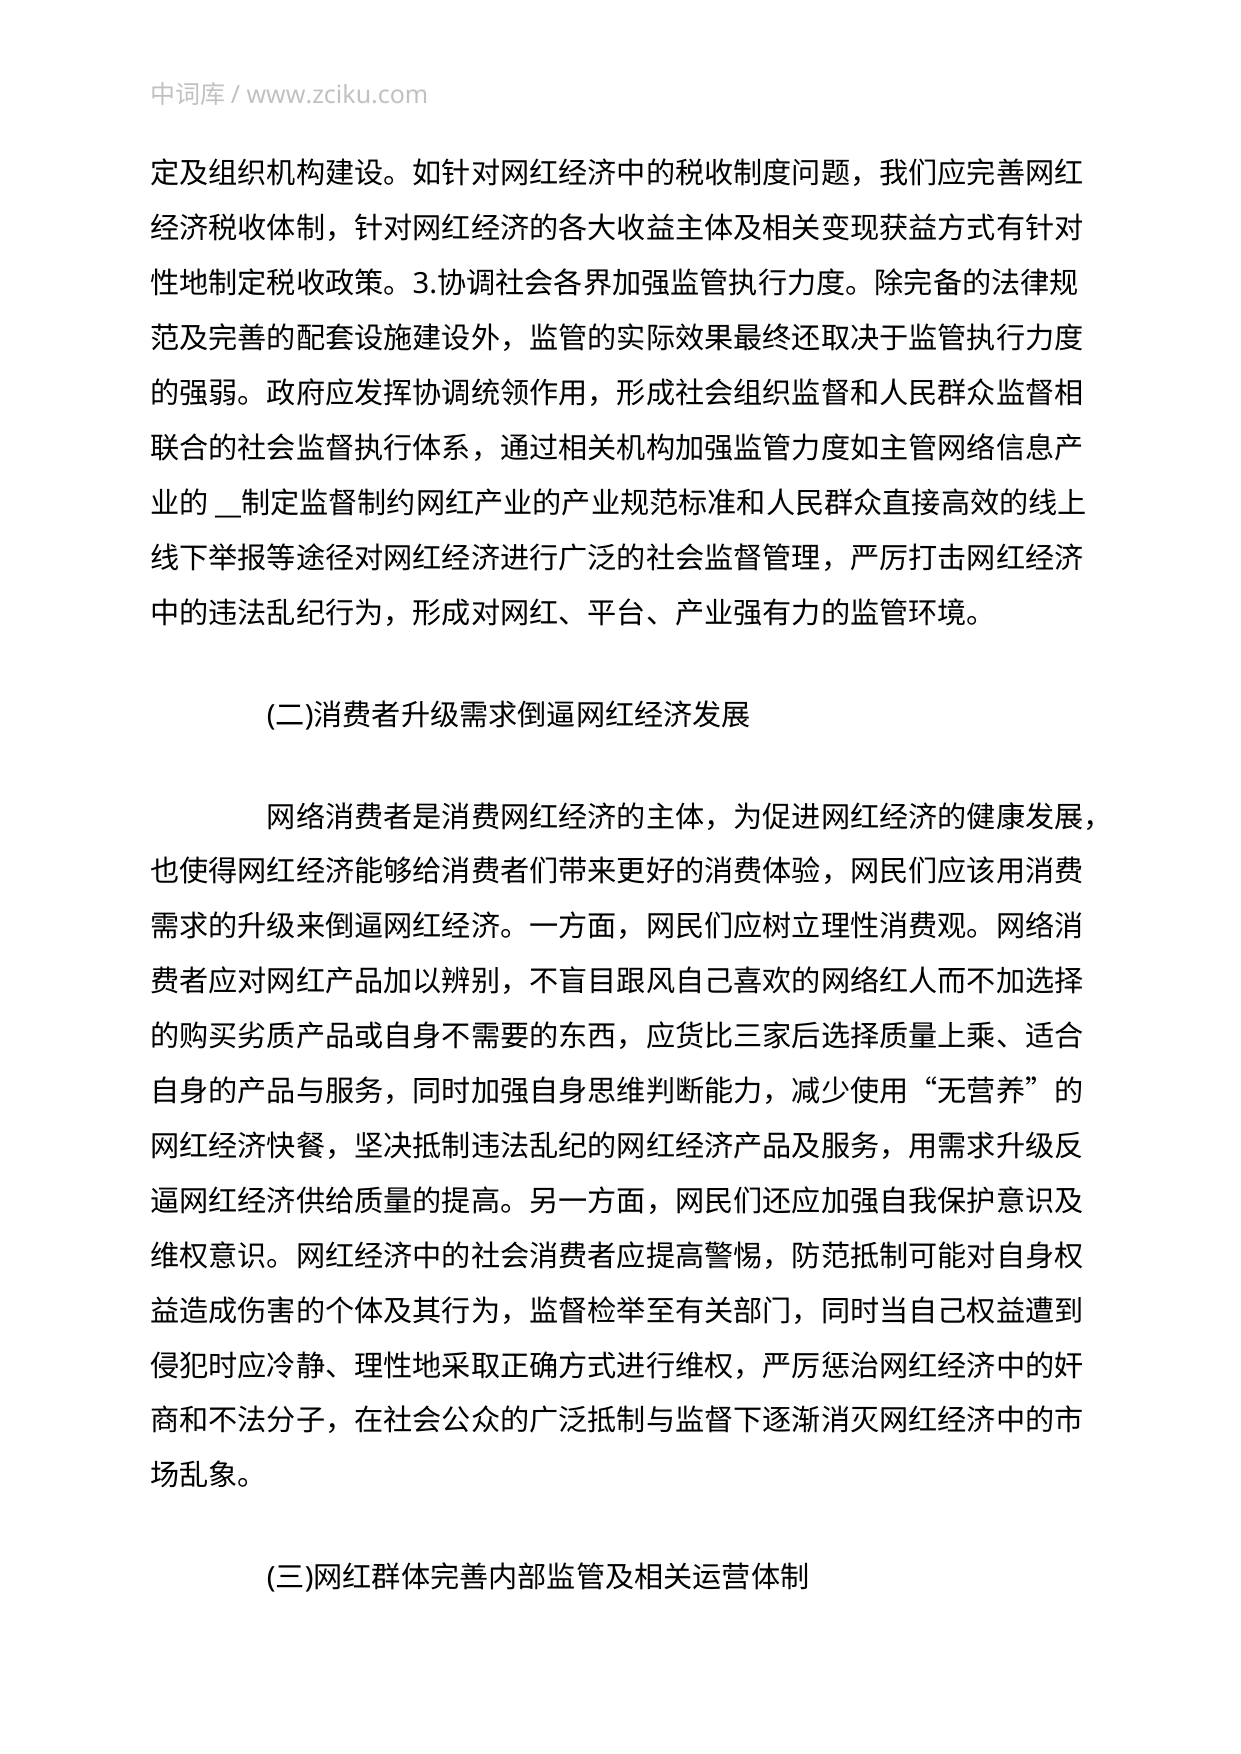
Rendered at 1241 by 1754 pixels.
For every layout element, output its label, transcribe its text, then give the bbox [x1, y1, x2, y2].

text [150, 150, 1090, 632]
text (二)消费者升级需求倒逼网红经济发展 [150, 691, 1090, 733]
text (三)网红群体完善内部监管及相关运营体制 [150, 1554, 1090, 1596]
text 网络消费者是消费网红经济的主体，为促进网红经济的健康发展，也使得网红经济能够给消费者们带来更好的消费体验，网民们应该用消费需求的升级来倒逼网红经济。一方面，网民们应树立理性消费观。网络消费者应对网红产品加以辨别，不盲目跟风自己喜欢的网络红人而不加选择的购买劣质产品或自身不需要的东西，应货比三家后选择质量上乘、适合自身的产品与服务，同时加强自身思维判断能力，减少使用“无营养”的网红经济快餐，坚决抵制违法乱纪的网红经济产品及服务，用需求升级反逼网红经济供给质量的提高。另一方面，网民们还应加强自我保护意识及维权意识。网红经济中的社会消费者应提高警惕，防范抵制可能对自身权益造成伤害的个体及其行为，监督检举至有关部门，同时当自己权益遭到侵犯时应冷静、理性地采取正确方式进行维权，严厉惩治网红经济中的奸商和不法分子，在社会公众的广泛抵制与监督下逐渐消灭网红经济中的市场乱象。 [150, 793, 1090, 1494]
